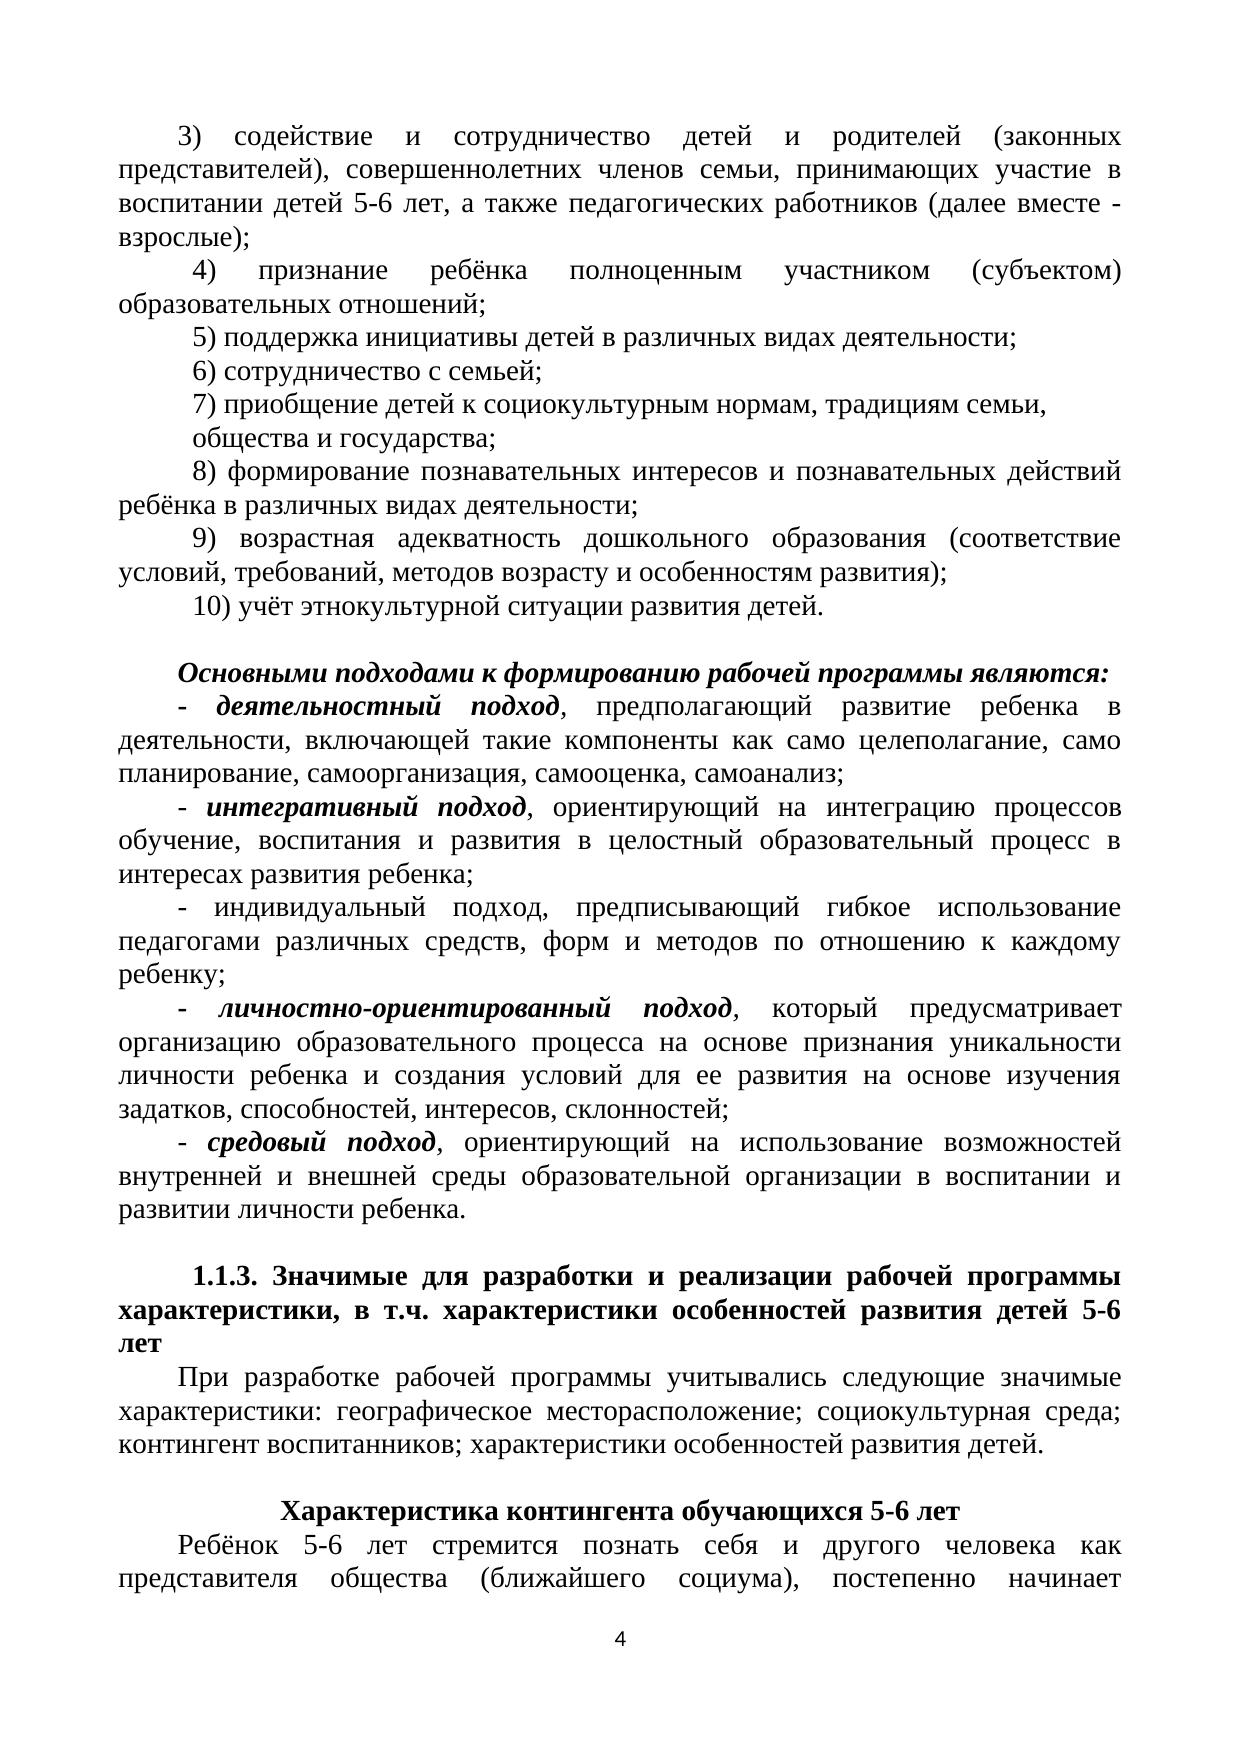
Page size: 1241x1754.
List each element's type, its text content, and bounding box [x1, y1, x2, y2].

text 4) признание ребёнка полноценным участником (субъектом) образовательных отношений; [118, 252, 1122, 319]
text 6) сотрудничество с семьей; [118, 353, 1122, 386]
text - деятельностный подход, предполагающий развитие ребенка в деятельности, включающей такие компоненты как само целеполагание, само планирование, самоорганизация, самооценка, самоанализ; [118, 688, 1122, 789]
text 1.1.3. Значимые для разработки и реализации рабочей программы характеристики, в т.ч. характеристики особенностей развития детей 5-6 лет [118, 1258, 1122, 1359]
text 9) возрастная адекватность дошкольного образования (соответствие условий, требований, методов возрасту и особенностям развития); [118, 521, 1122, 588]
text 3) содействие и сотрудничество детей и родителей (законных представителей), совершеннолетних членов семьи, принимающих участие в воспитании детей 5-6 лет, а также педагогических работников (далее вместе - взрослые); [118, 118, 1122, 252]
text Характеристика контингента обучающихся 5-6 лет [118, 1493, 1122, 1527]
text 5) поддержка инициативы детей в различных видах деятельности; [118, 319, 1122, 353]
text - личностно-ориентированный подход, который предусматривает организацию образовательного процесса на основе признания уникальности личности ребенка и создания условий для ее развития на основе изучения задатков, способностей, интересов, склонностей; [118, 990, 1122, 1124]
text - cредовый подход, ориентирующий на использование возможностей внутренней и внешней среды образовательной организации в воспитании и развитии личности ребенка. [118, 1124, 1122, 1225]
text Основными подходами к формированию рабочей программы являются: [118, 655, 1122, 688]
text 7) приобщение детей к социокультурным нормам, традициям семьи, [118, 386, 1122, 420]
text 10) учёт этнокультурной ситуации развития детей. [118, 588, 1122, 621]
text общества и государства; [118, 420, 1122, 453]
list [118, 1527, 1122, 1594]
text - индивидуальный подход, предписывающий гибкое использование педагогами различных средств, форм и методов по отношению к каждому ребенку; [118, 889, 1122, 990]
text 8) формирование познавательных интересов и познавательных действий ребёнка в различных видах деятельности; [118, 453, 1122, 521]
text При разработке рабочей программы учитывались следующие значимые характеристики: географическое месторасположение; социокультурная среда; контингент воспитанников; характеристики особенностей развития детей. [118, 1359, 1122, 1460]
text - интегративный подход, ориентирующий на интеграцию процессов обучение, воспитания и развития в целостный образовательный процесс в интересах развития ребенка; [118, 789, 1122, 889]
